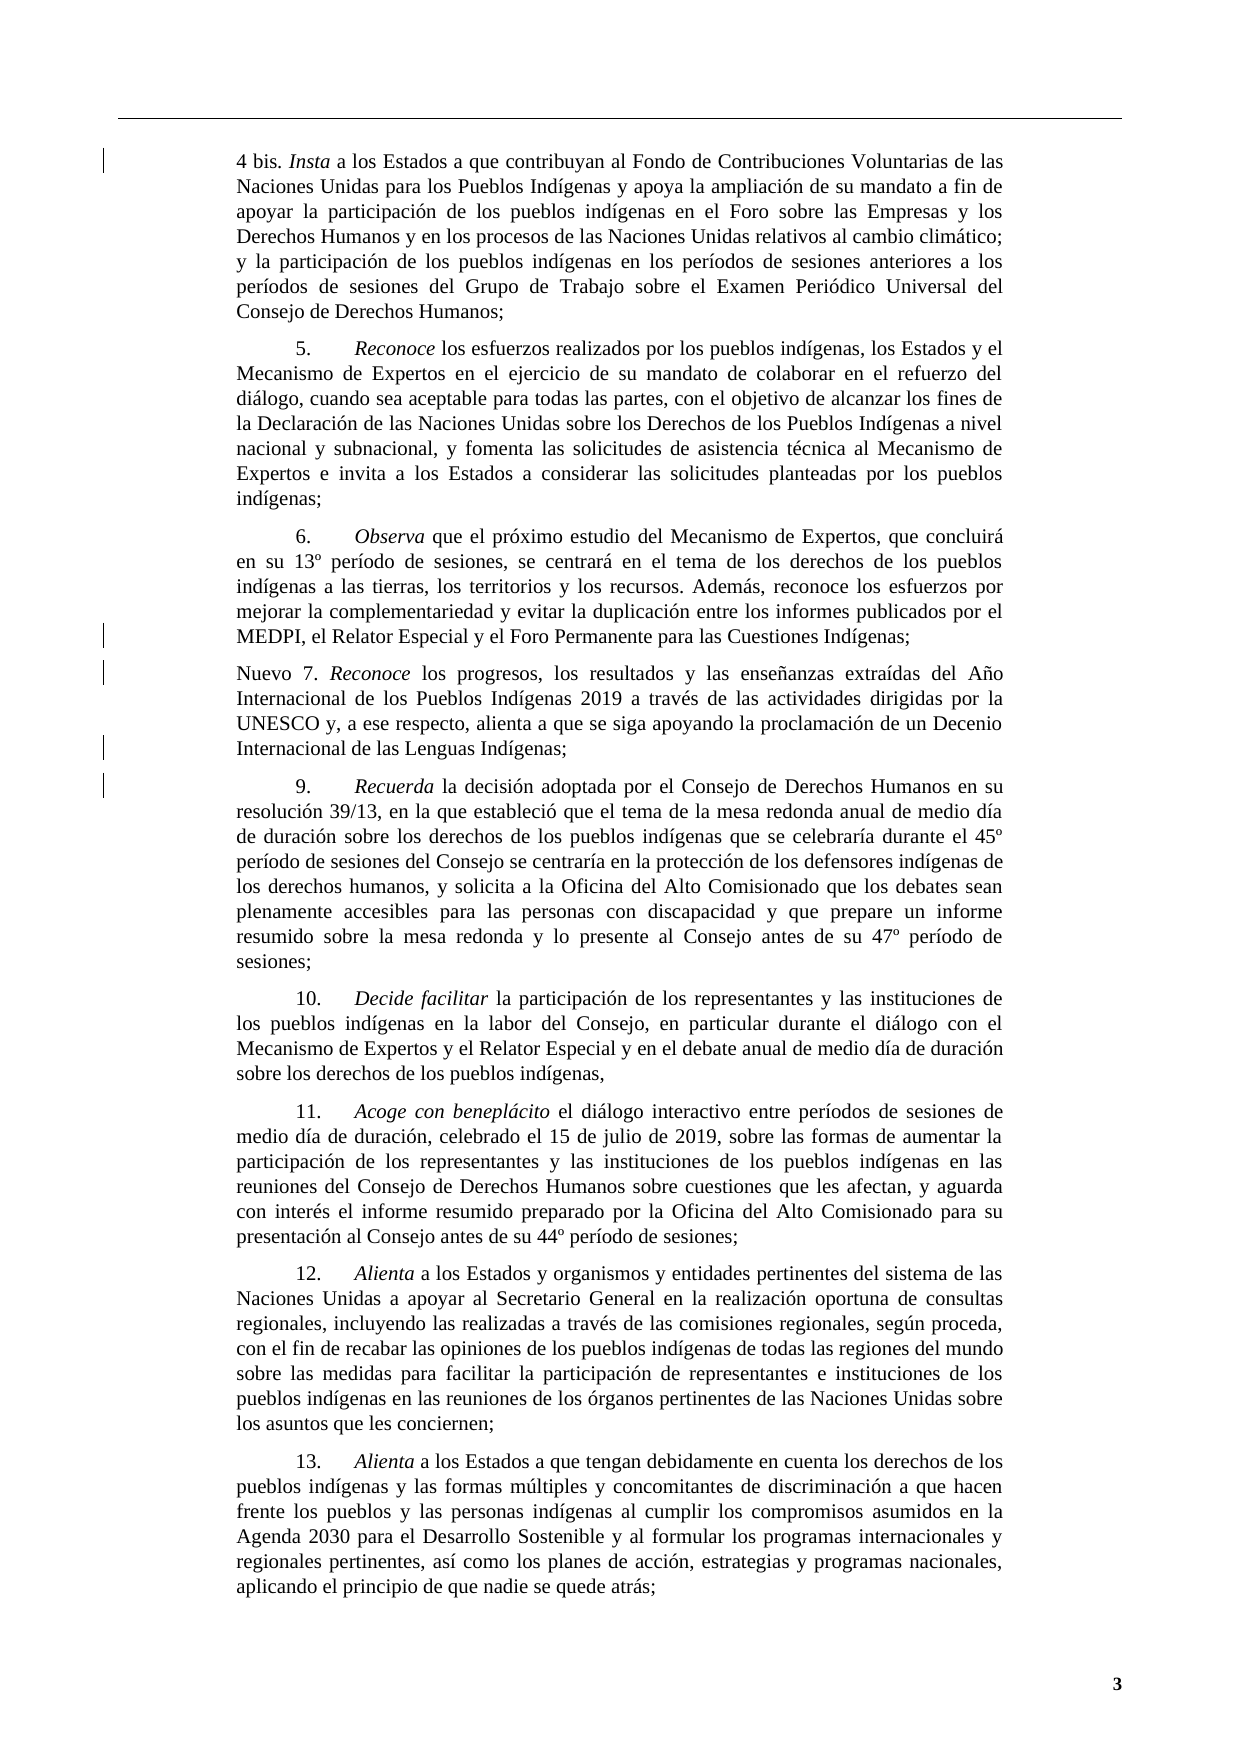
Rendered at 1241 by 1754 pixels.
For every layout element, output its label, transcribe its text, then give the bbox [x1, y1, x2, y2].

text 12. Alienta a los Estados y organismos y entidades pertinentes del sistema de las Naciones Unidas a apoyar al Secretario General en la realización oportuna de consultas regionales, incluyendo las realizadas a través de las comisiones regionales, según proceda, con el fin de recabar las opiniones de los pueblos indígenas de todas las regiones del mundo sobre las medidas para facilitar la participación de representantes e instituciones de los pueblos indígenas en las reuniones de los órganos pertinentes de las Naciones Unidas sobre los asuntos que les conciernen; [236, 1260, 1004, 1435]
text Nuevo 7. Reconoce los progresos, los resultados y las enseñanzas extraídas del Año Internacional de los Pueblos Indígenas 2019 a través de las actividades dirigidas por la UNESCO y, a ese respecto, alienta a que se siga apoyando la proclamación de un Decenio Internacional de las Lenguas Indígenas; [236, 660, 1004, 760]
text 11. Acoge con beneplácito el diálogo interactivo entre períodos de sesiones de medio día de duración, celebrado el 15 de julio de 2019, sobre las formas de aumentar la participación de los representantes y las instituciones de los pueblos indígenas en las reuniones del Consejo de Derechos Humanos sobre cuestiones que les afectan, y aguarda con interés el informe resumido preparado por la Oficina del Alto Comisionado para su presentación al Consejo antes de su 44º período de sesiones; [236, 1098, 1004, 1248]
text 13. Alienta a los Estados a que tengan debidamente en cuenta los derechos de los pueblos indígenas y las formas múltiples y concomitantes de discriminación a que hacen frente los pueblos y las personas indígenas al cumplir los compromisos asumidos en la Agenda 2030 para el Desarrollo Sostenible y al formular los programas internacionales y regionales pertinentes, así como los planes de acción, estrategias y programas nacionales, aplicando el principio de que nadie se quede atrás; [236, 1448, 1004, 1598]
text 5. Reconoce los esfuerzos realizados por los pueblos indígenas, los Estados y el Mecanismo de Expertos en el ejercicio de su mandato de colaborar en el refuerzo del diálogo, cuando sea aceptable para todas las partes, con el objetivo de alcanzar los fines de la Declaración de las Naciones Unidas sobre los Derechos de los Pueblos Indígenas a nivel nacional y subnacional, y fomenta las solicitudes de asistencia técnica al Mecanismo de Expertos e invita a los Estados a considerar las solicitudes planteadas por los pueblos indígenas; [236, 335, 1004, 510]
text 6. Observa que el próximo estudio del Mecanismo de Expertos, que concluirá en su 13º período de sesiones, se centrará en el tema de los derechos de los pueblos indígenas a las tierras, los territorios y los recursos. Además, reconoce los esfuerzos por mejorar la complementariedad y evitar la duplicación entre los informes publicados por el MEDPI, el Relator Especial y el Foro Permanente para las Cuestiones Indígenas; [236, 523, 1004, 648]
text 10. Decide facilitar la participación de los representantes y las instituciones de los pueblos indígenas en la labor del Consejo, en particular durante el diálogo con el Mecanismo de Expertos y el Relator Especial y en el debate anual de medio día de duración sobre los derechos de los pueblos indígenas, [236, 985, 1004, 1085]
text 4 bis. Insta a los Estados a que contribuyan al Fondo de Contribuciones Voluntarias de las Naciones Unidas para los Pueblos Indígenas y apoya la ampliación de su mandato a fin de apoyar la participación de los pueblos indígenas en el Foro sobre las Empresas y los Derechos Humanos y en los procesos de las Naciones Unidas relativos al cambio climático; y la participación de los pueblos indígenas en los períodos de sesiones anteriores a los períodos de sesiones del Grupo de Trabajo sobre el Examen Periódico Universal del Consejo de Derechos Humanos; [236, 148, 1004, 323]
text 9. Recuerda la decisión adoptada por el Consejo de Derechos Humanos en su resolución 39/13, en la que estableció que el tema de la mesa redonda anual de medio día de duración sobre los derechos de los pueblos indígenas que se celebraría durante el 45º período de sesiones del Consejo se centraría en la protección de los defensores indígenas de los derechos humanos, y solicita a la Oficina del Alto Comisionado que los debates sean plenamente accesibles para las personas con discapacidad y que prepare un informe resumido sobre la mesa redonda y lo presente al Consejo antes de su 47º período de sesiones; [236, 773, 1004, 973]
